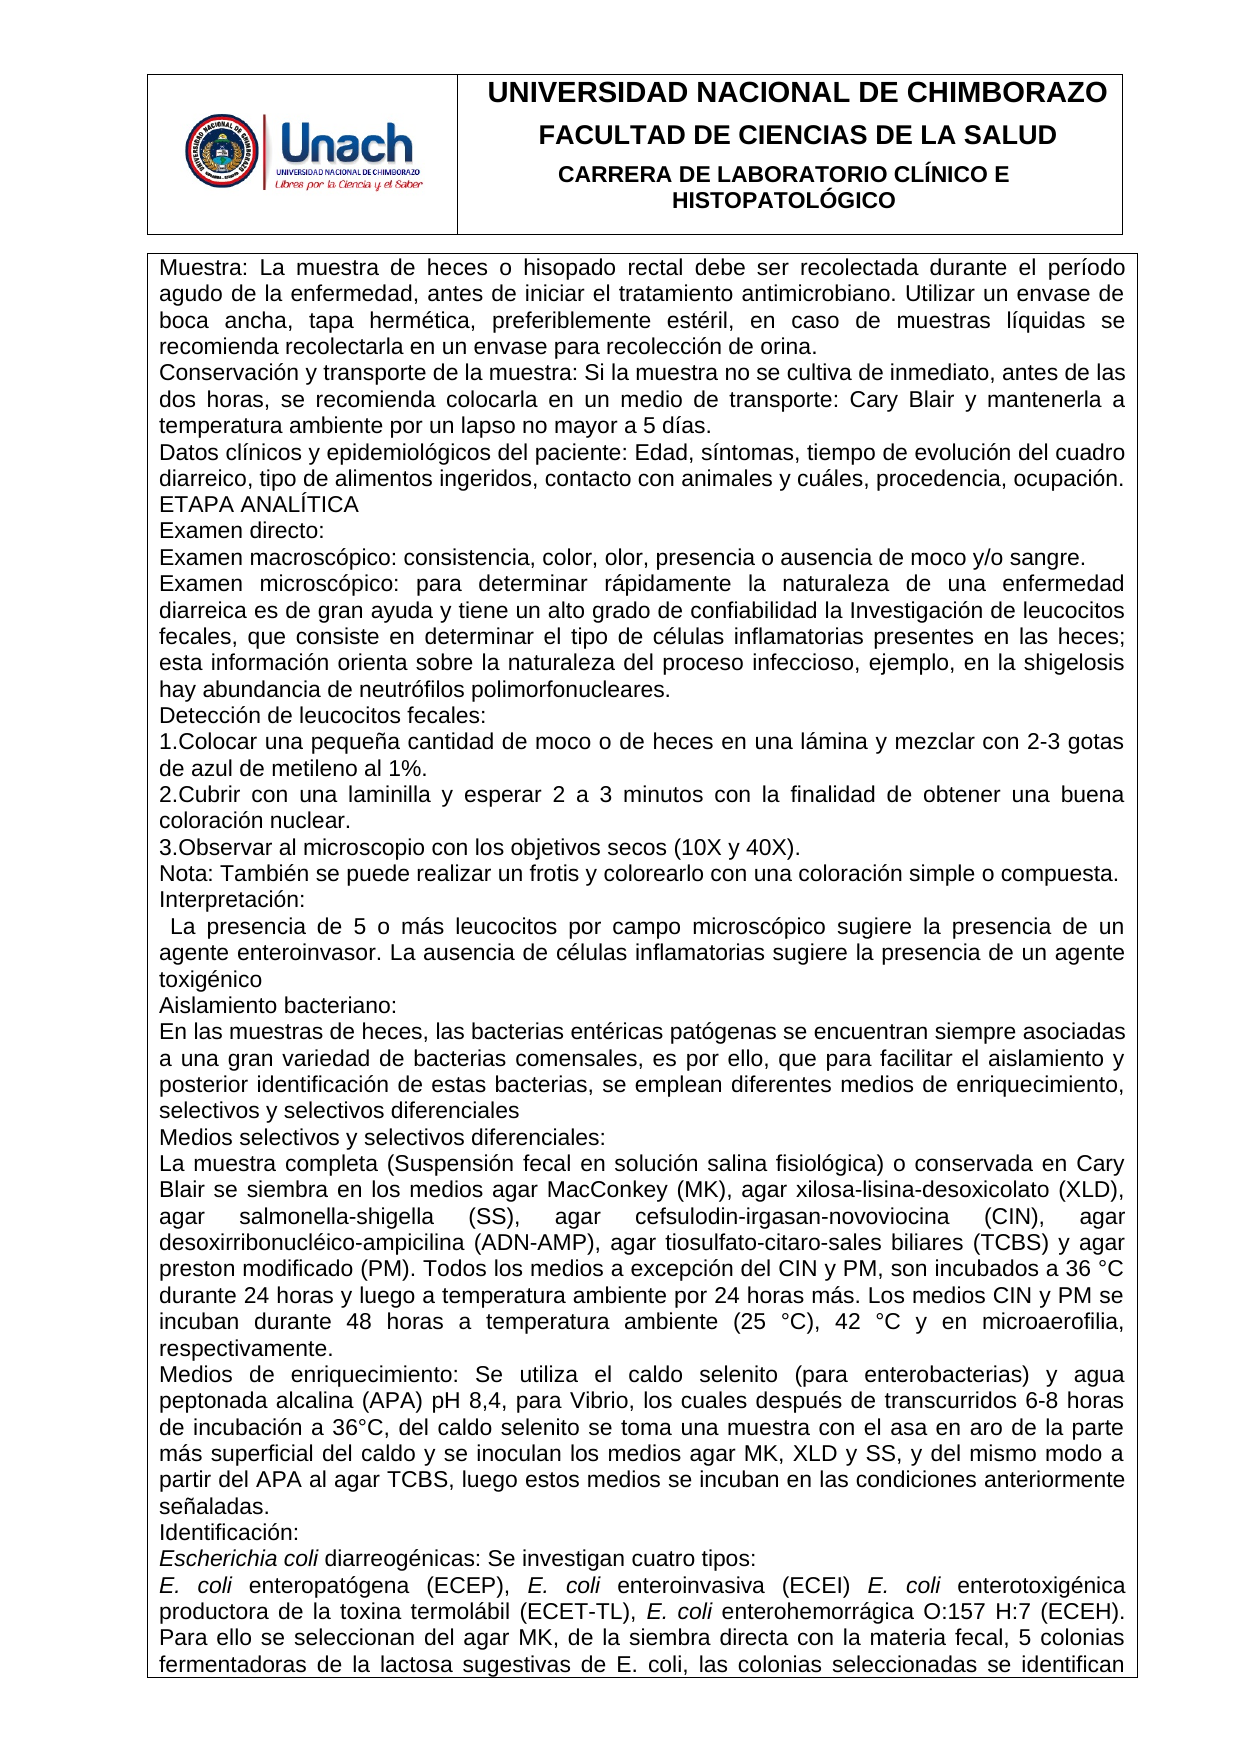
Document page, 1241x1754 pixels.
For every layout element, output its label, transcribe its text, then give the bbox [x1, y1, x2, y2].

picture [180, 113, 426, 196]
